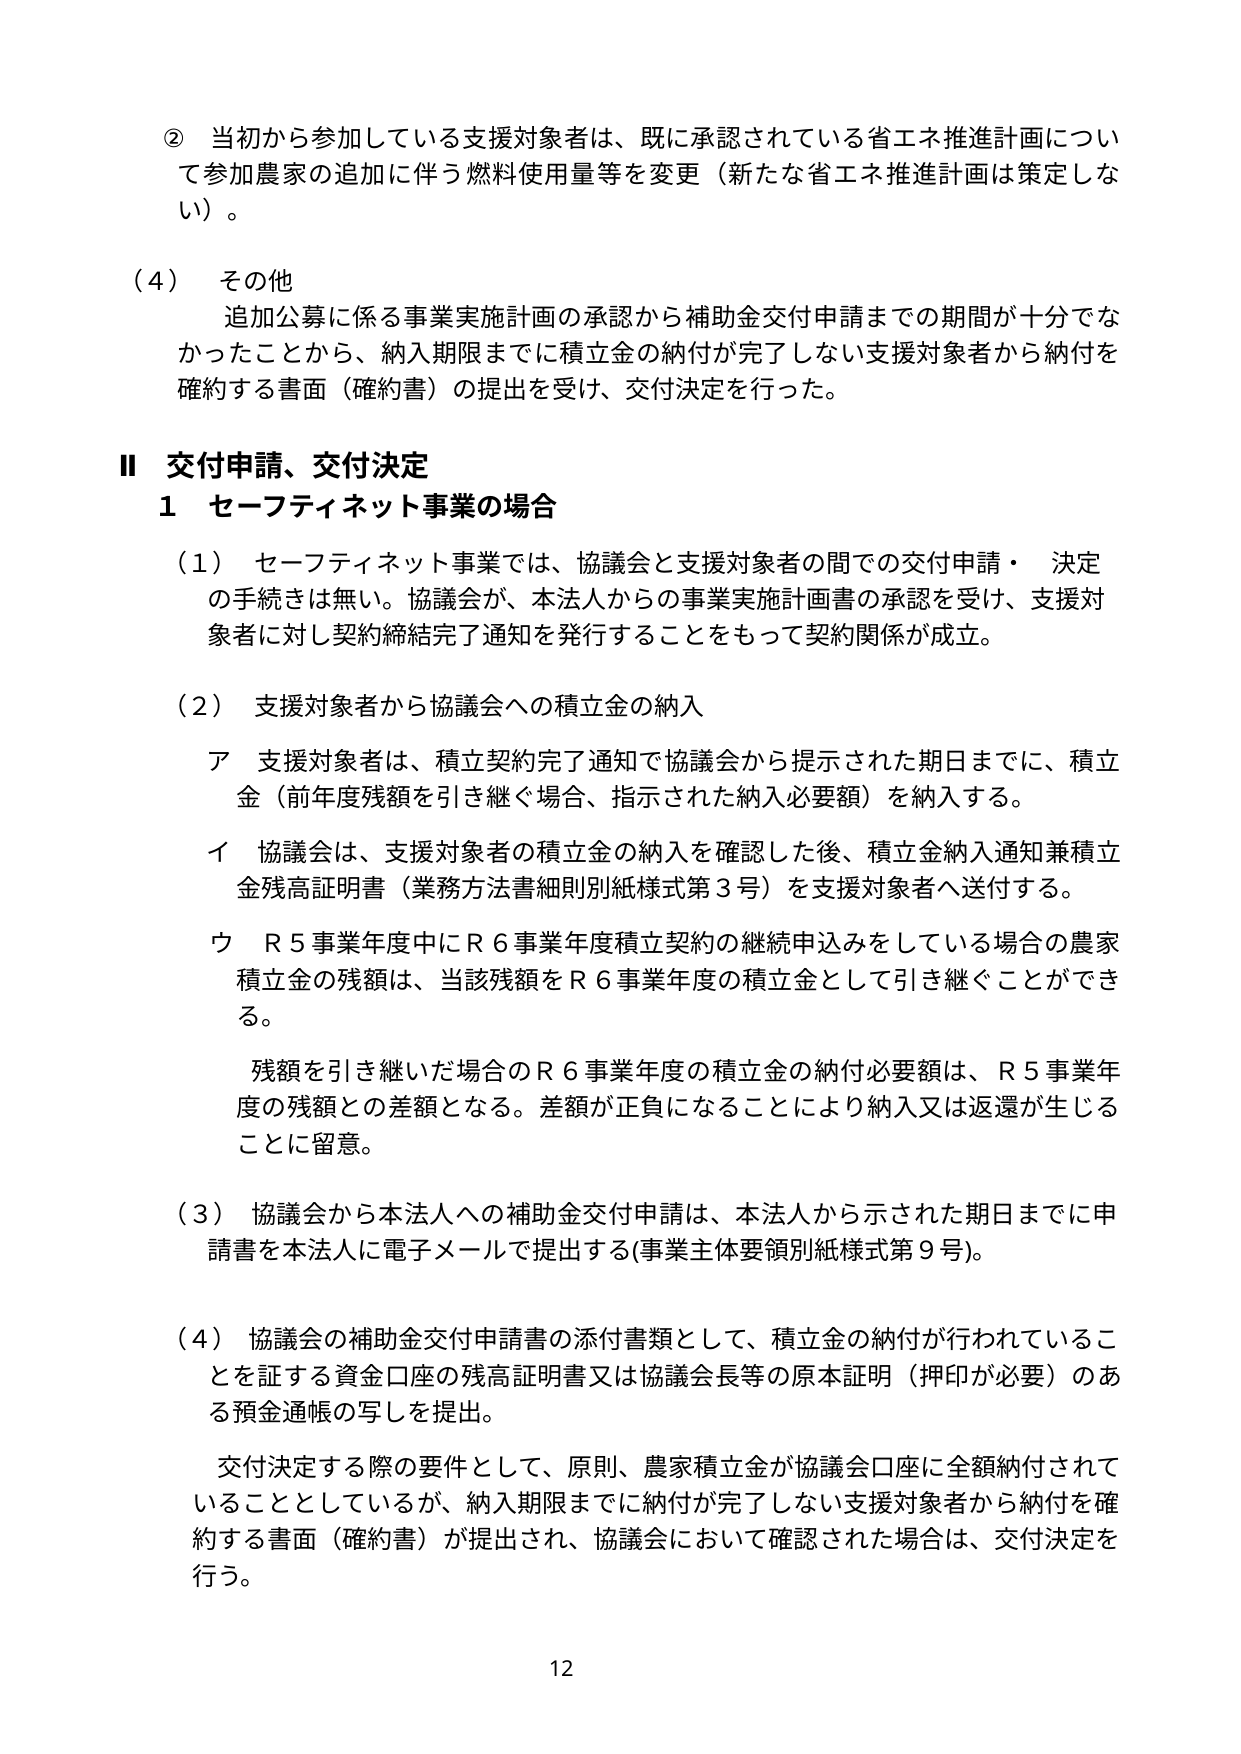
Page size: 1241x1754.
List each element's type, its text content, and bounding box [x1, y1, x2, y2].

text （２） 支援対象者から協議会への積立金の納入 [118, 686, 1122, 722]
text 残額を引き継いだ場合のＲ６事業年度の積立金の納付必要額は、Ｒ５事業年度の残額との差額となる。差額が正負になることにより納入又は返還が生じることに留意。 [236, 1052, 1122, 1160]
text Ⅱ 交付申請、交付決定 [118, 443, 1122, 485]
text ア 支援対象者は、積立契約完了通知で協議会から提示された期日までに、積立金（前年度残額を引き継ぐ場合、指示された納入必要額）を納入する。 [207, 741, 1122, 814]
text 追加公募に係る事業実施計画の承認から補助金交付申請までの期間が十分でなかったことから、納入期限までに積立金の納付が完了しない支援対象者から納付を確約する書面（確約書）の提出を受け、交付決定を行った。 [148, 297, 1122, 406]
text （１） セーフティネット事業では、協議会と支援対象者の間での交付申請・ 決定の手続きは無い。協議会が、本法人からの事業実施計画書の承認を受け、支援対象者に対し契約締結完了通知を発行することをもって契約関係が成立。 [162, 543, 1122, 652]
text ② 当初から参加している支援対象者は、既に承認されている省エネ推進計画について参加農家の追加に伴う燃料使用量等を変更（新たな省エネ推進計画は策定しない）。 [162, 118, 1122, 227]
text ウ Ｒ５事業年度中にＲ６事業年度積立契約の継続申込みをしている場合の農家積立金の残額は、当該残額をＲ６事業年度の積立金として引き継ぐことができる。 [209, 924, 1122, 1033]
text １ セーフティネット事業の場合 [118, 485, 1122, 524]
text イ 協議会は、支援対象者の積立金の納入を確認した後、積立金納入通知兼積立金残高証明書（業務方法書細則別紙様式第３号）を支援対象者へ送付する。 [206, 833, 1122, 905]
text （４） その他 [118, 261, 1122, 297]
text （４） 協議会の補助金交付申請書の添付書類として、積立金の納付が行われていることを証する資金口座の残高証明書又は協議会長等の原本証明（押印が必要）のある預金通帳の写しを提出。 [162, 1320, 1122, 1428]
text 交付決定する際の要件として、原則、農家積立金が協議会口座に全額納付されていることとしているが、納入期限までに納付が完了しない支援対象者から納付を確約する書面（確約書）が提出され、協議会において確認された場合は、交付決定を行う。 [192, 1447, 1122, 1592]
text （３） 協議会から本法人への補助金交付申請は、本法人から示された期日までに申請書を本法人に電子メールで提出する(事業主体要領別紙様式第９号)。 [162, 1194, 1122, 1267]
